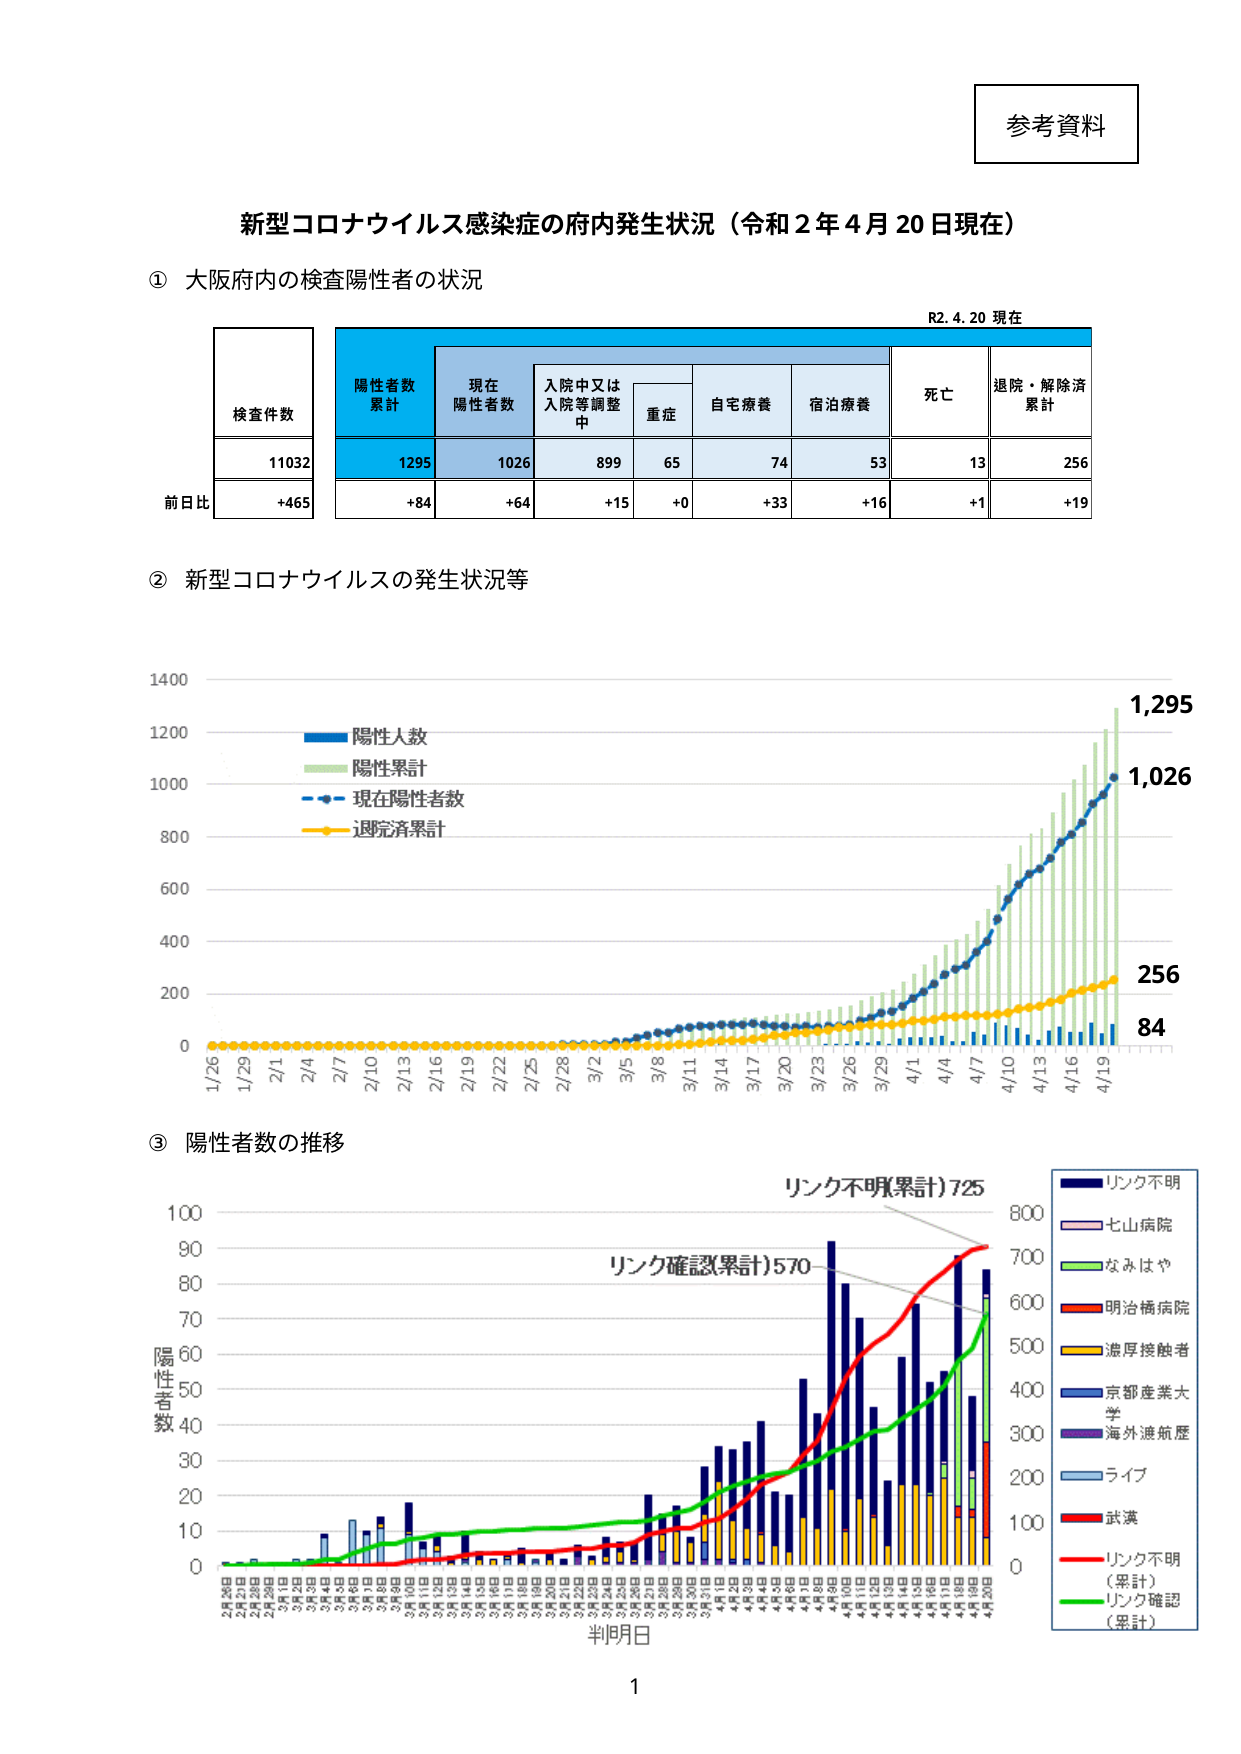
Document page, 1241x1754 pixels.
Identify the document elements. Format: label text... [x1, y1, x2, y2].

text 新型コロナウイルス感染症の府内発生状況（令和２年４月20日現在） [148, 204, 1122, 242]
picture [147, 597, 1178, 1122]
list 大阪府内の検査陽性者の状況 [148, 260, 1122, 298]
picture [147, 1160, 1208, 1656]
list 陽性者数の推移 [148, 1123, 1122, 1160]
list 新型コロナウイルスの発生状況等 [148, 560, 1122, 597]
